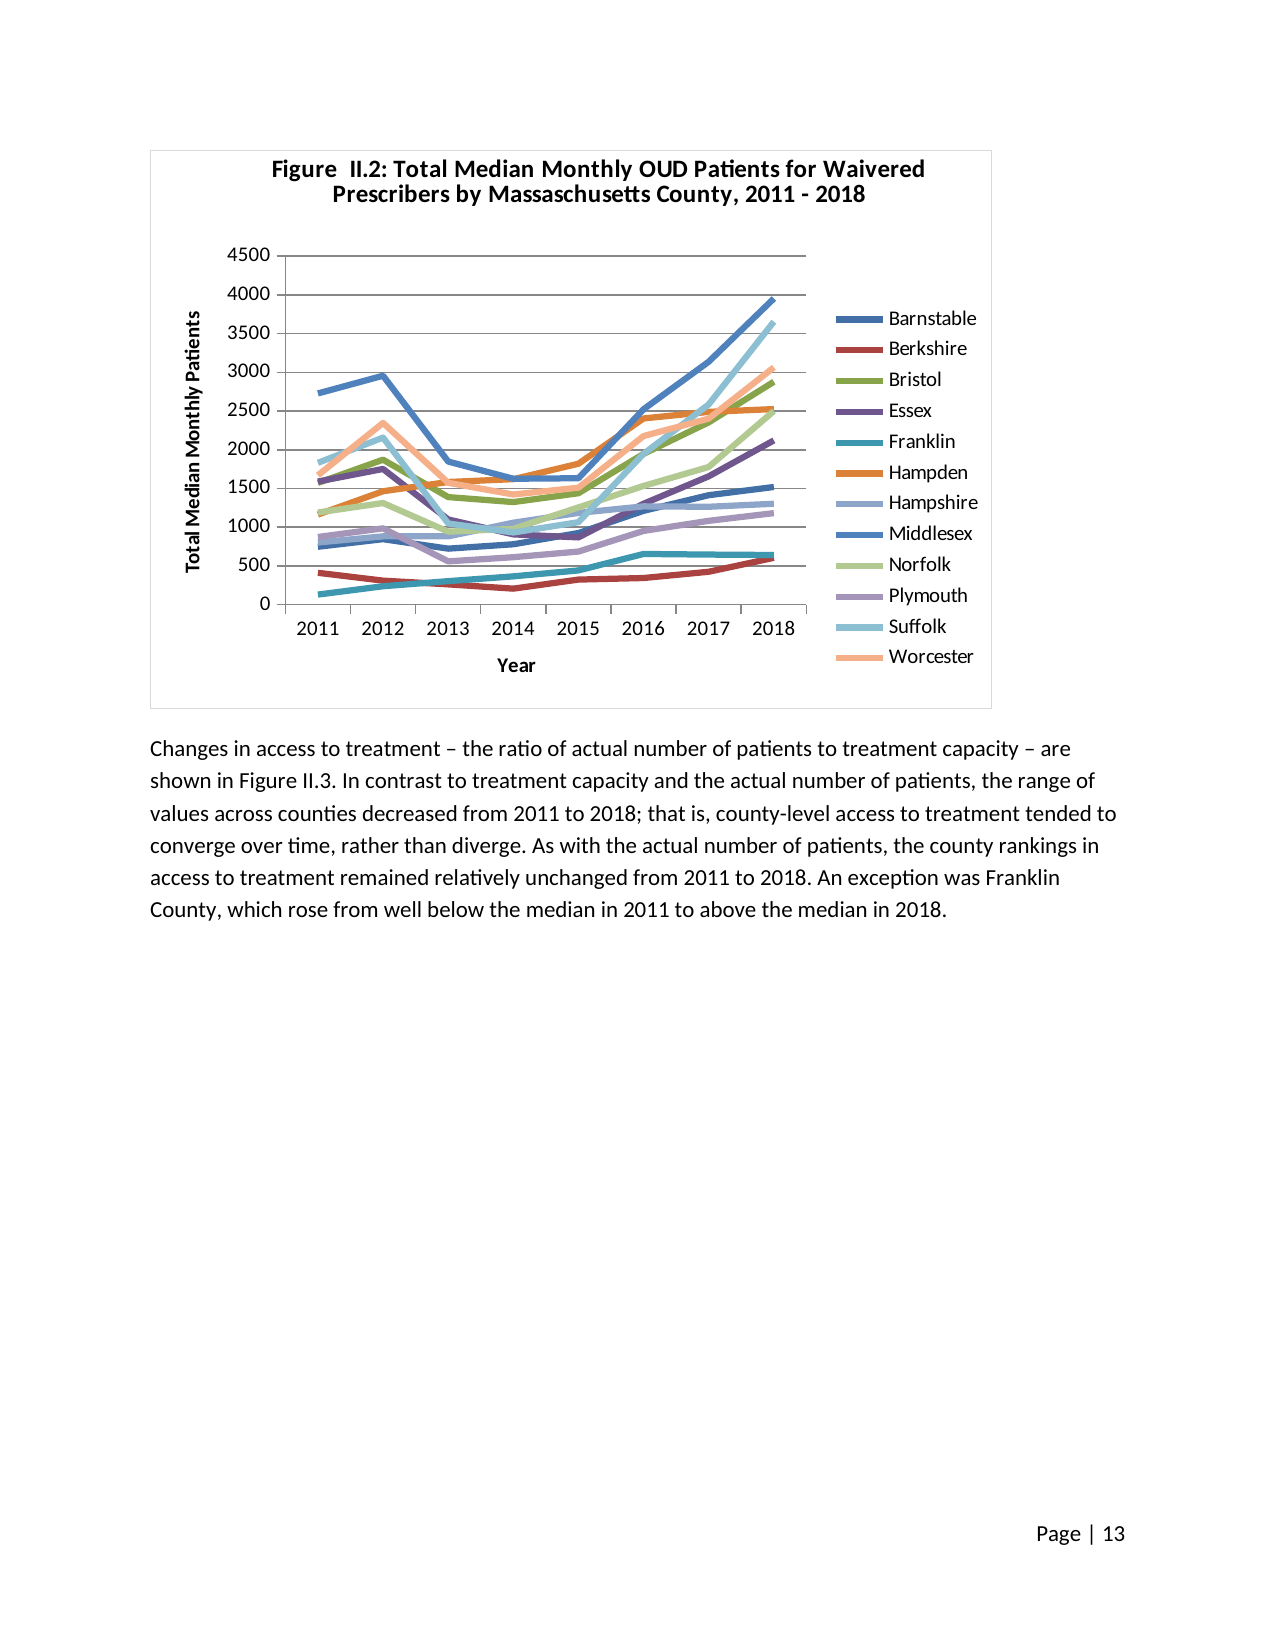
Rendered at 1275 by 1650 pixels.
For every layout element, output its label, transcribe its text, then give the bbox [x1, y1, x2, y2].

text Changes in access to treatment – the ratio of actual number of patients to treatment capacity – are shown in Figure II.3. In contrast to treatment capacity and the actual number of patients, the range of values across counties decreased from 2011 to 2018; that is, county-level access to treatment tended to converge over time, rather than diverge. As with the actual number of patients, the county rankings in access to treatment remained relatively unchanged from 2011 to 2018. An exception was Franklin County, which rose from well below the median in 2011 to above the median in 2018. [150, 734, 1125, 923]
